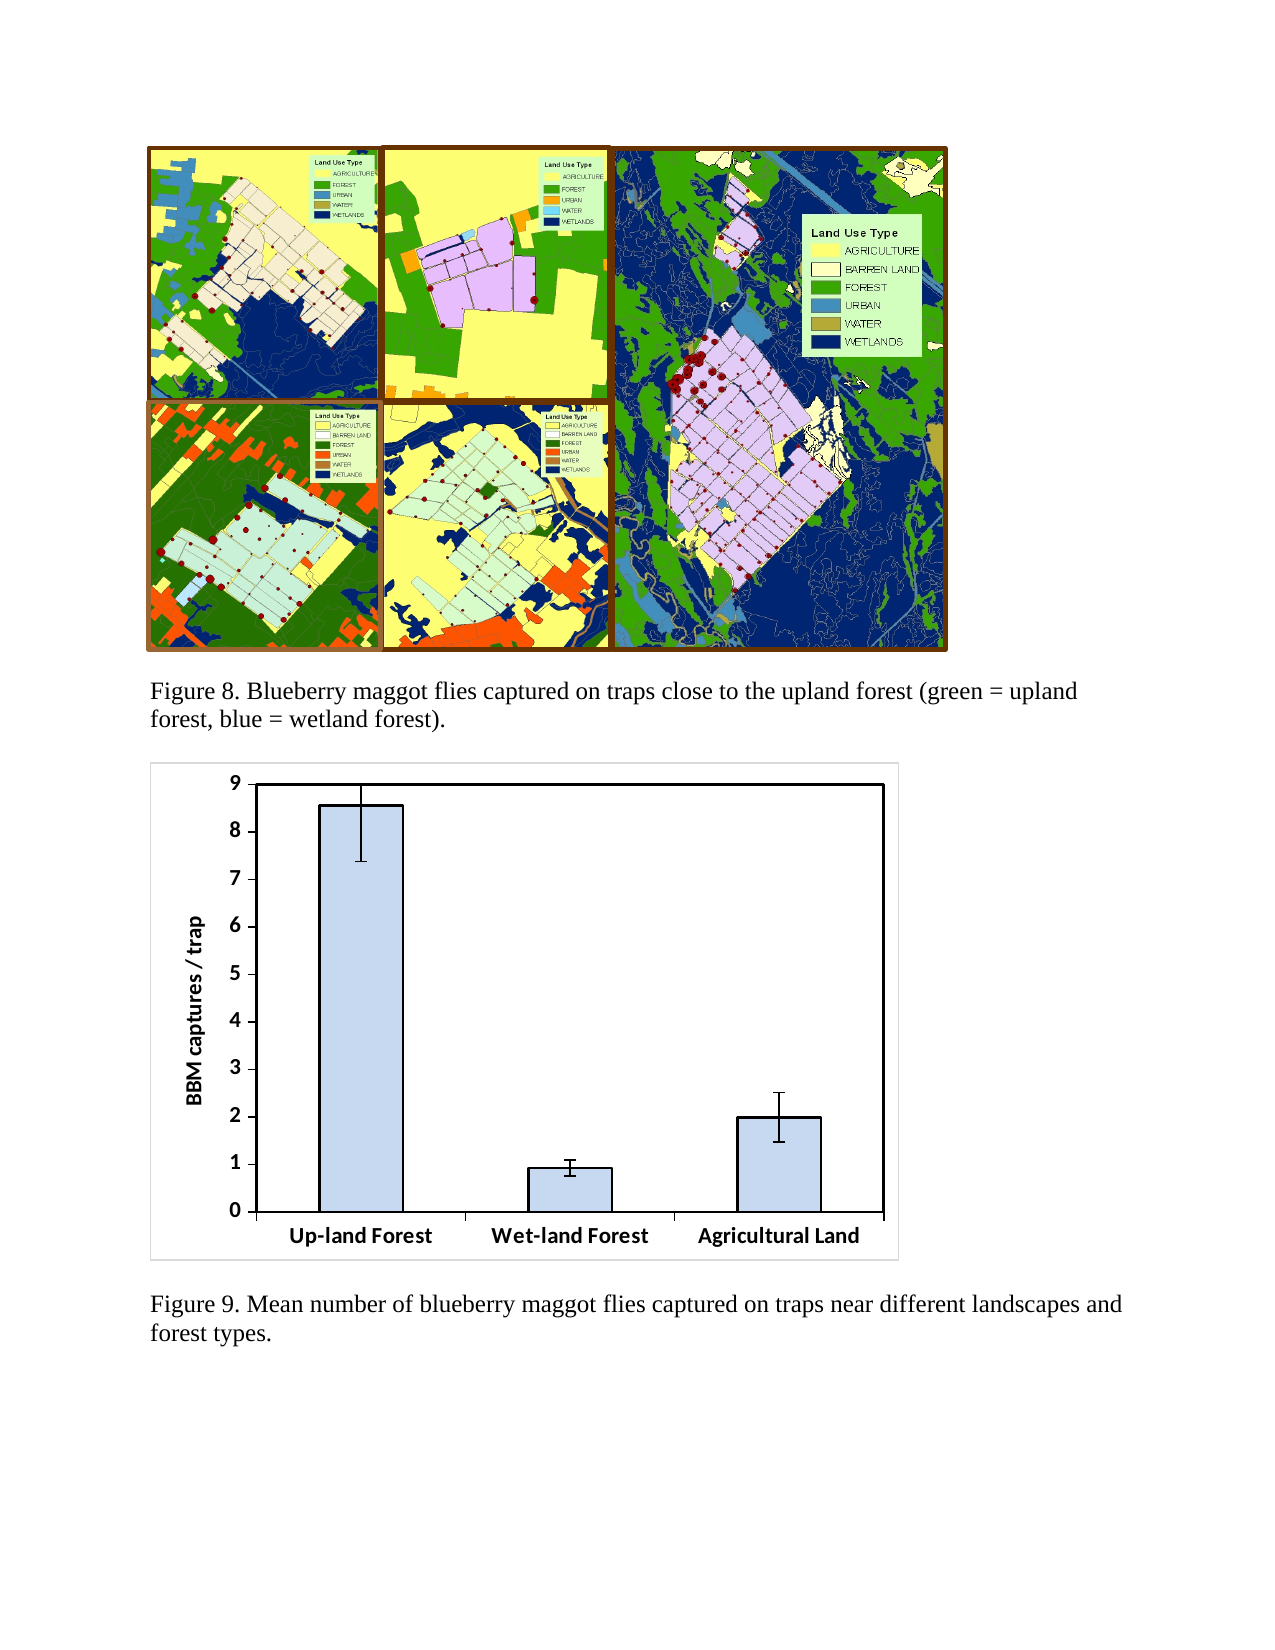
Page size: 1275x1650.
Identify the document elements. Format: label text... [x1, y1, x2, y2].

text Figure 9. Mean number of blueberry maggot flies captured on traps near different landscapes and forest types. [150, 1289, 1125, 1347]
picture [384, 405, 608, 647]
picture [151, 150, 378, 398]
picture [615, 151, 943, 647]
picture [151, 404, 378, 647]
text Figure 8. Blueberry maggot flies captured on traps close to the upland forest (green = upland forest, blue = wetland forest). [150, 676, 1125, 733]
picture [385, 150, 607, 398]
